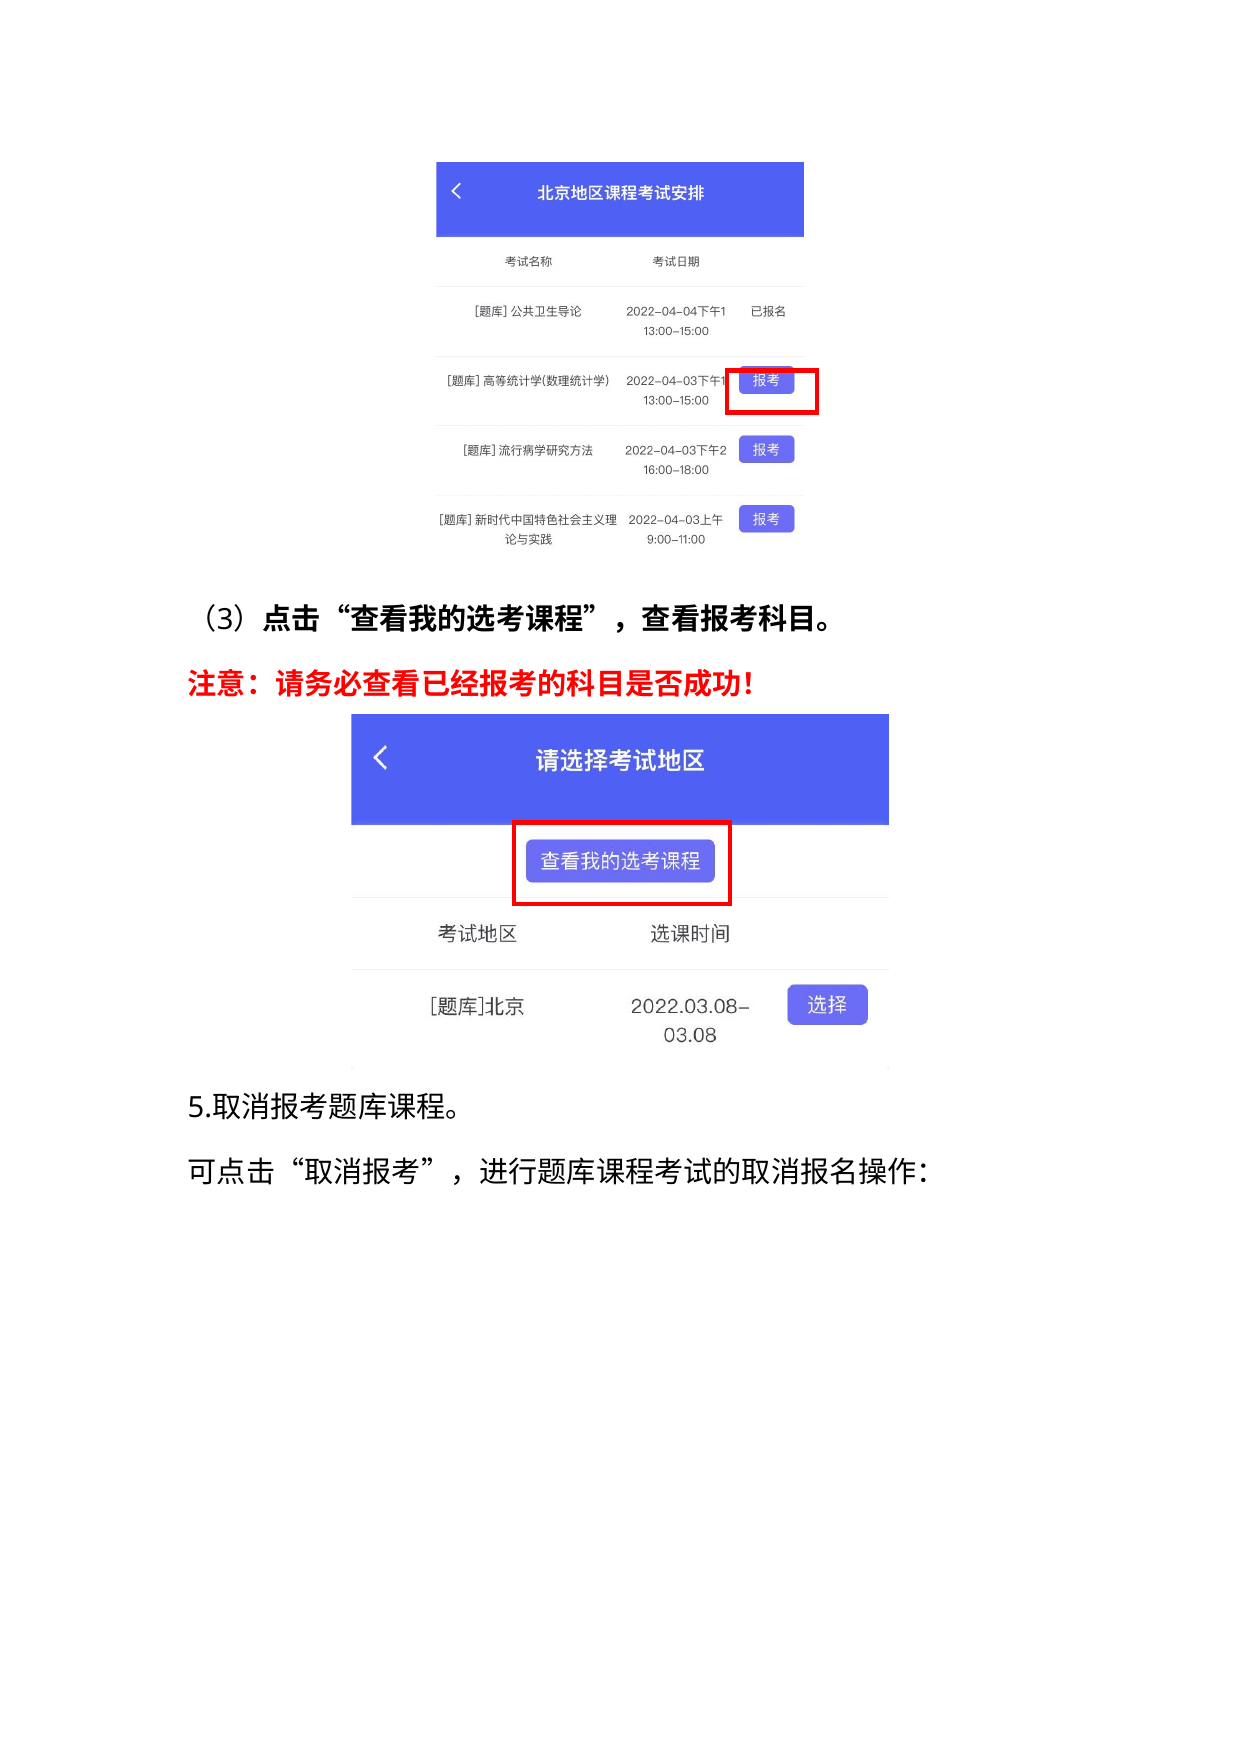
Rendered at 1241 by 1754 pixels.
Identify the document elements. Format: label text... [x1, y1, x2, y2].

picture [436, 162, 804, 562]
text 可点击“取消报考”，进行题库课程考试的取消报名操作： [187, 1137, 1053, 1202]
text 注意：请务必查看已经报考的科目是否成功！ [187, 649, 1053, 714]
picture [729, 373, 804, 410]
text 5.取消报考题库课程。 [187, 1072, 1053, 1137]
text （3）点击“查看我的选考课程”，查看报考科目。 [187, 584, 1053, 649]
picture [351, 714, 889, 1069]
